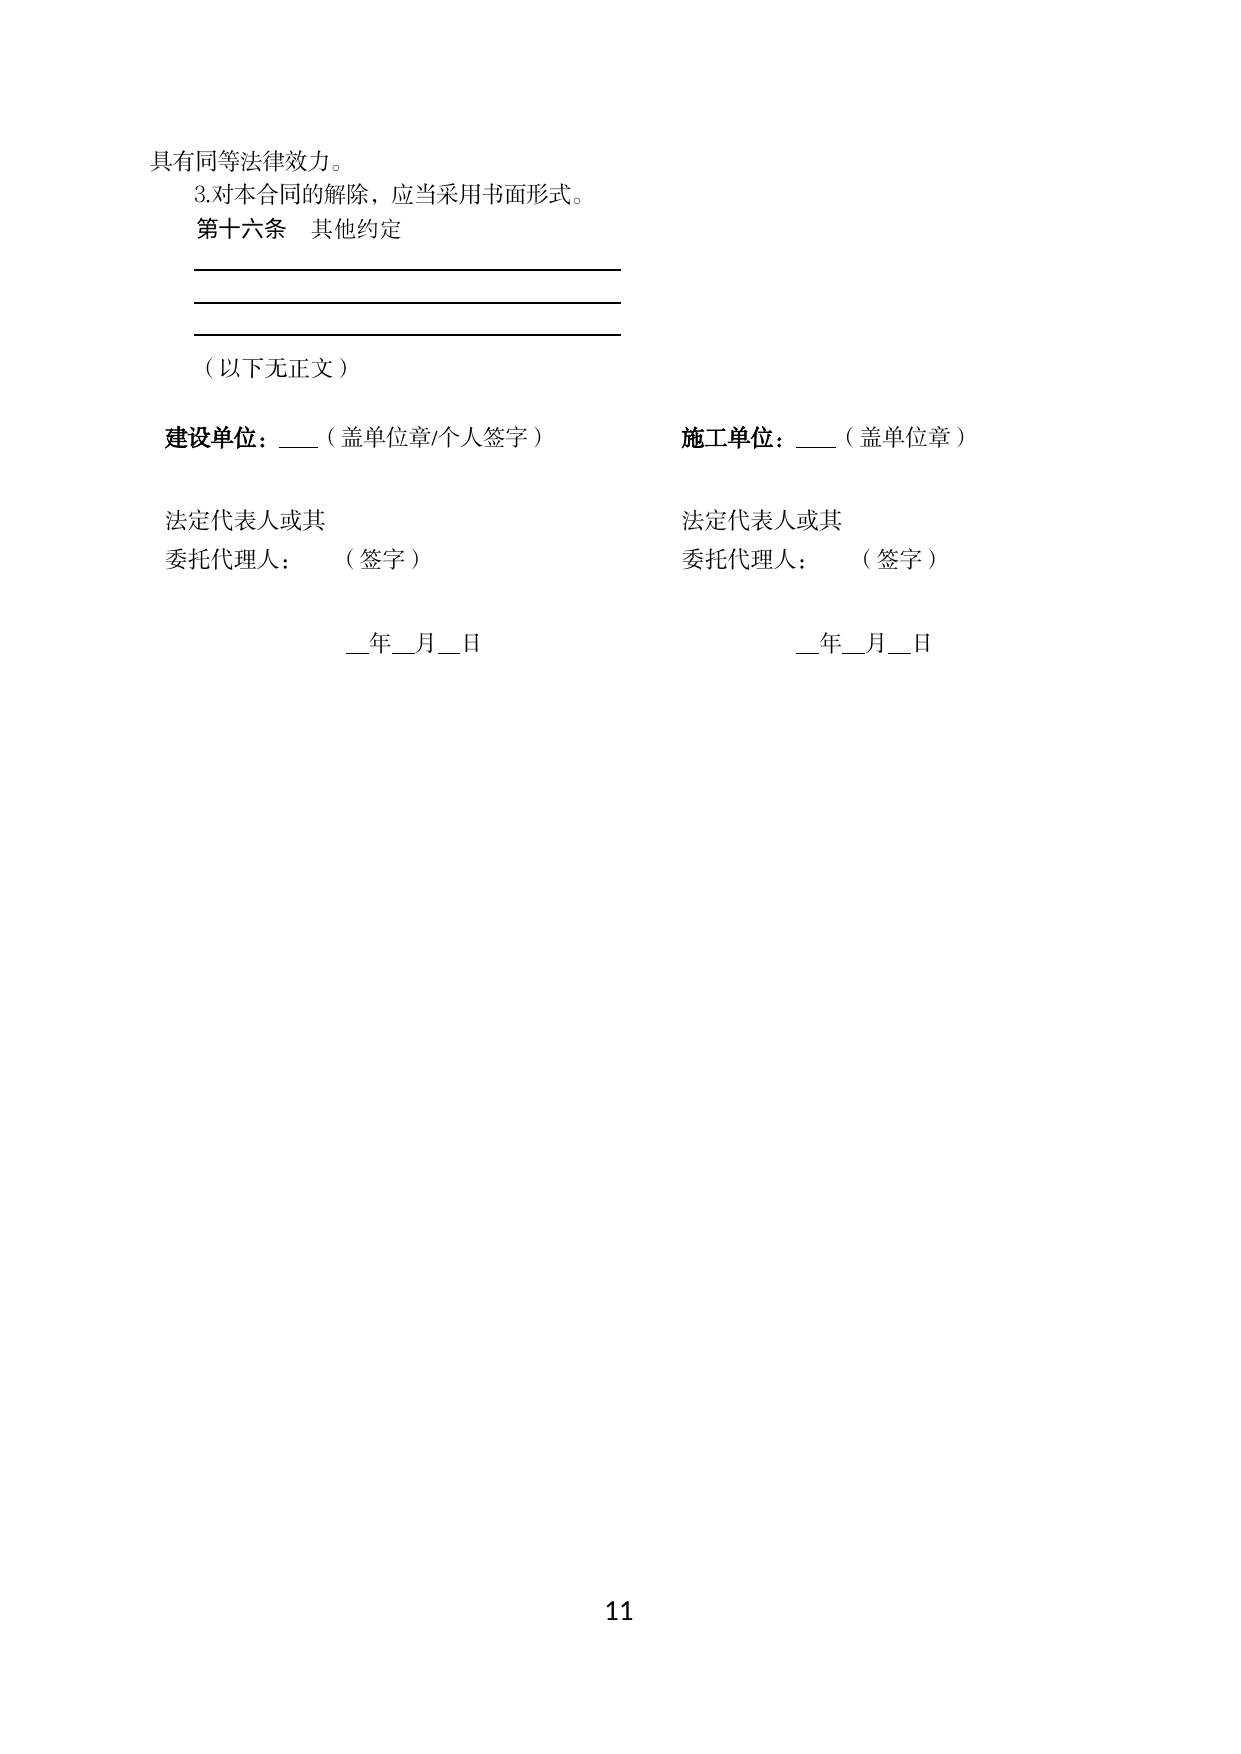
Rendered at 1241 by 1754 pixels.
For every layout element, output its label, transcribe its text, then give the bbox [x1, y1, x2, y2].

table_cell 法定代表人或其 委托代理人： （签字） [670, 490, 1128, 603]
text 3.对本合同的解除，应当采用书面形式。 [150, 178, 1087, 211]
list 其他约定 [150, 211, 1087, 243]
table_header 建设单位： （盖单位章/个人签字） [154, 398, 670, 490]
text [150, 146, 1087, 178]
table_header 施工单位： （盖单位章） [670, 398, 1128, 490]
table_cell 年 月 日 [670, 603, 1128, 696]
table_cell 法定代表人或其 委托代理人： （签字） [154, 490, 670, 603]
text （以下无正文） [150, 341, 1087, 385]
table_cell 年 月 日 [154, 603, 670, 696]
